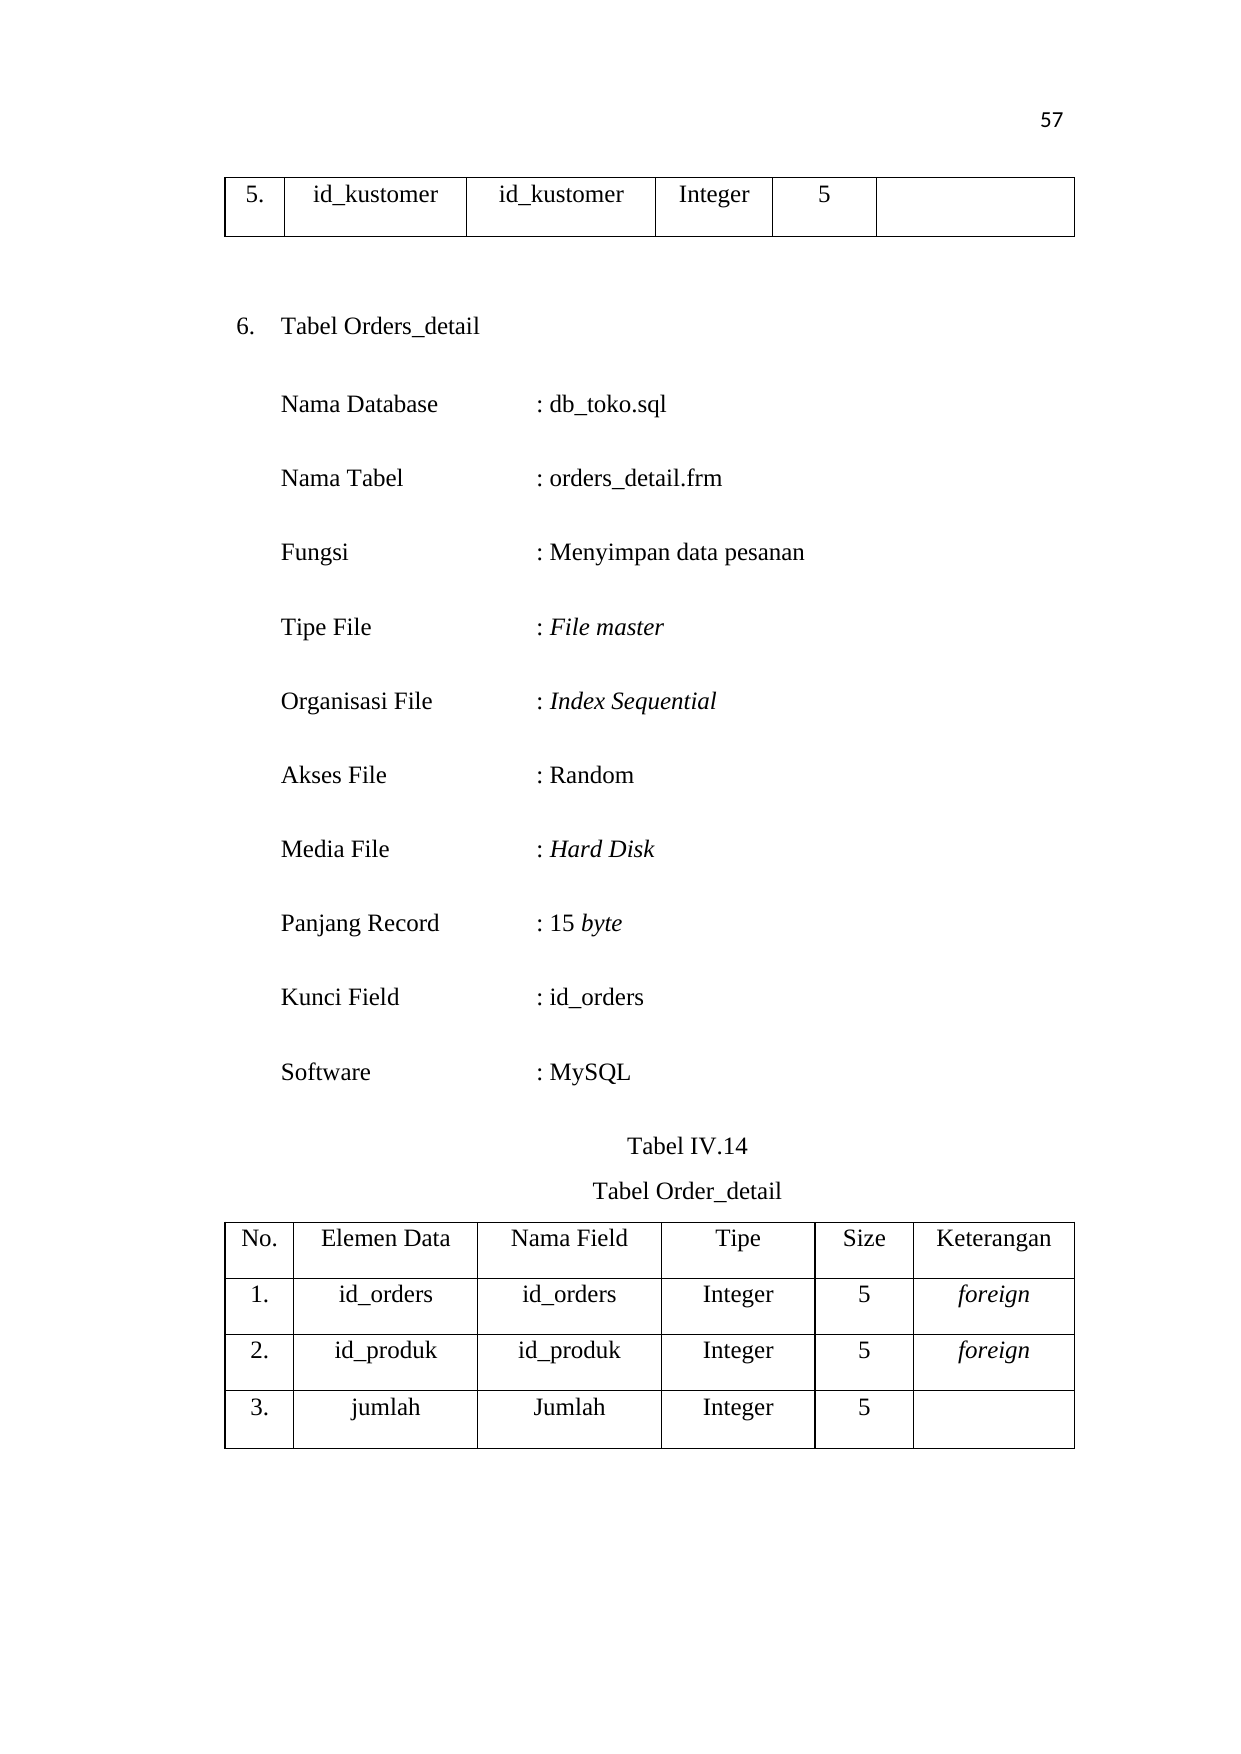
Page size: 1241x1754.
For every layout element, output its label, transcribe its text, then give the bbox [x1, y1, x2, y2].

text Panjang Record : 15 byte [236, 908, 1063, 937]
text Media File : Hard Disk [236, 834, 1063, 863]
table_cell jumlah [294, 1391, 477, 1448]
table_cell [877, 178, 1074, 236]
text Tabel Order_detail [311, 1176, 1063, 1205]
table_cell Integer [662, 1279, 814, 1334]
table_cell 1. [226, 1279, 293, 1334]
table_cell id_produk [478, 1335, 661, 1390]
table_cell 5 [816, 1279, 913, 1334]
table_header No. [226, 1223, 293, 1278]
text Tabel IV.14 [311, 1131, 1063, 1159]
table_header Tipe [662, 1223, 814, 1278]
table_header Nama Field [478, 1223, 661, 1278]
table_cell id_kustomer [467, 178, 655, 236]
table_cell 3. [226, 1391, 293, 1448]
table_cell foreign [914, 1279, 1074, 1334]
table_cell [914, 1391, 1074, 1448]
table_cell id_orders [294, 1279, 477, 1334]
table_cell Jumlah [478, 1391, 661, 1448]
table_header Keterangan [914, 1223, 1074, 1278]
text Kunci Field : id_orders [236, 982, 1063, 1011]
table_cell 5 [773, 178, 876, 236]
text Akses File : Random [236, 760, 1063, 789]
list Tabel Orders_detail [236, 311, 1063, 339]
text Tipe File : File master [236, 612, 1063, 640]
text Software : MySQL [236, 1057, 1063, 1085]
table_cell id_orders [478, 1279, 661, 1334]
table_cell Integer [662, 1335, 814, 1390]
table_cell 2. [226, 1335, 293, 1390]
text Organisasi File : Index Sequential [236, 686, 1063, 714]
table_cell 5 [816, 1335, 913, 1390]
table_header Size [816, 1223, 913, 1278]
text Nama Database : db_toko.sql [236, 389, 1063, 418]
text Fungsi : Menyimpan data pesanan [236, 537, 1063, 566]
table_cell 5 [816, 1391, 913, 1448]
table_cell Integer [656, 178, 772, 236]
table_cell 5. [226, 178, 284, 236]
table_cell id_produk [294, 1335, 477, 1390]
text Nama Tabel : orders_detail.frm [236, 463, 1063, 492]
table_cell foreign [914, 1335, 1074, 1390]
table_cell Integer [662, 1391, 814, 1448]
table_cell id_kustomer [285, 178, 466, 236]
table_header Elemen Data [294, 1223, 477, 1278]
